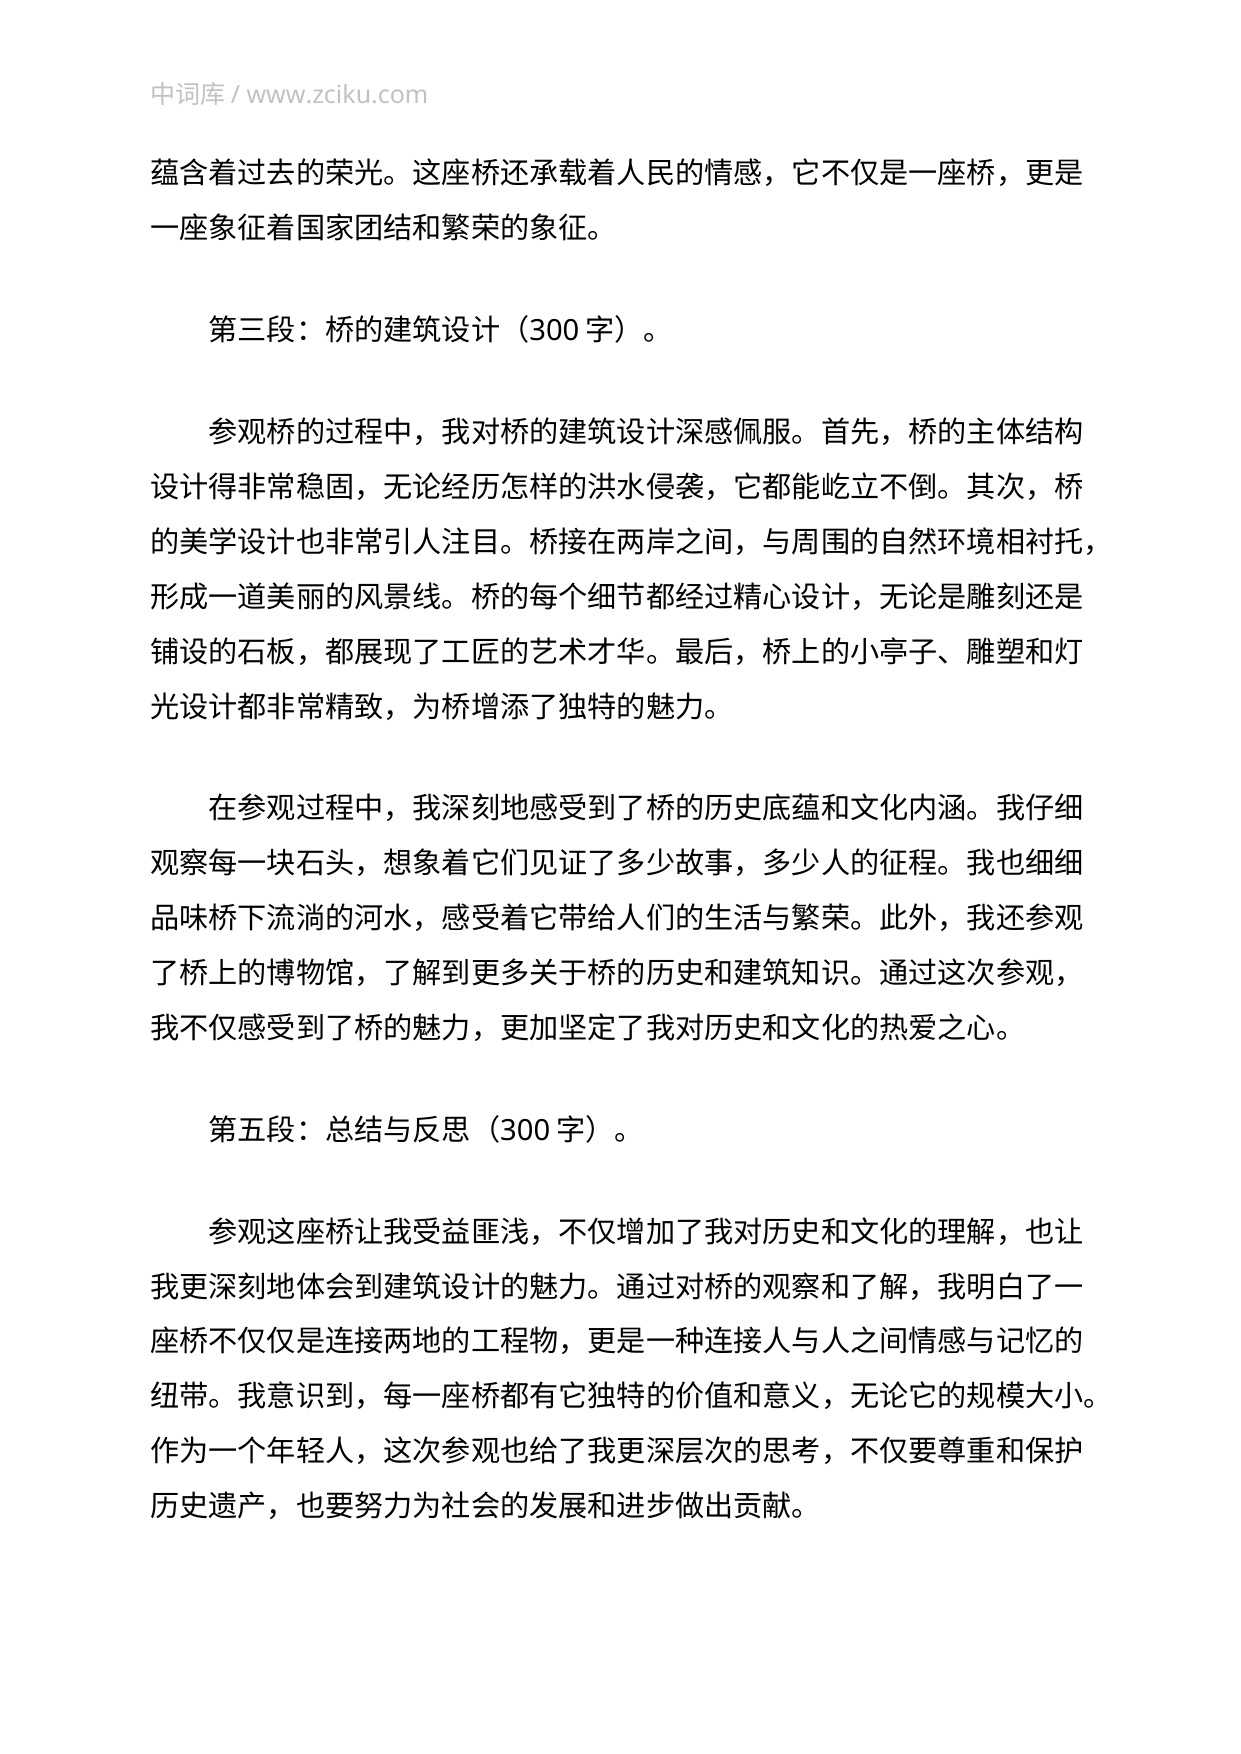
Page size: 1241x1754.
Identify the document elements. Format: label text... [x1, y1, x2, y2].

text 参观桥的过程中，我对桥的建筑设计深感佩服。首先，桥的主体结构设计得非常稳固，无论经历怎样的洪水侵袭，它都能屹立不倒。其次，桥的美学设计也非常引人注目。桥接在两岸之间，与周围的自然环境相衬托，形成一道美丽的风景线。桥的每个细节都经过精心设计，无论是雕刻还是铺设的石板，都展现了工匠的艺术才华。最后，桥上的小亭子、雕塑和灯光设计都非常精致，为桥增添了独特的魅力。 [150, 409, 1090, 725]
text 参观这座桥让我受益匪浅，不仅增加了我对历史和文化的理解，也让我更深刻地体会到建筑设计的魅力。通过对桥的观察和了解，我明白了一座桥不仅仅是连接两地的工程物，更是一种连接人与人之间情感与记忆的纽带。我意识到，每一座桥都有它独特的价值和意义，无论它的规模大小。作为一个年轻人，这次参观也给了我更深层次的思考，不仅要尊重和保护历史遗产，也要努力为社会的发展和进步做出贡献。 [150, 1208, 1090, 1525]
text 第三段：桥的建筑设计（300字）。 [150, 307, 1090, 349]
text 第五段：总结与反思（300字）。 [150, 1106, 1090, 1149]
text 在参观过程中，我深刻地感受到了桥的历史底蕴和文化内涵。我仔细观察每一块石头，想象着它们见证了多少故事，多少人的征程。我也细细品味桥下流淌的河水，感受着它带给人们的生活与繁荣。此外，我还参观了桥上的博物馆，了解到更多关于桥的历史和建筑知识。通过这次参观，我不仅感受到了桥的魅力，更加坚定了我对历史和文化的热爱之心。 [150, 785, 1090, 1047]
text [150, 150, 1090, 247]
